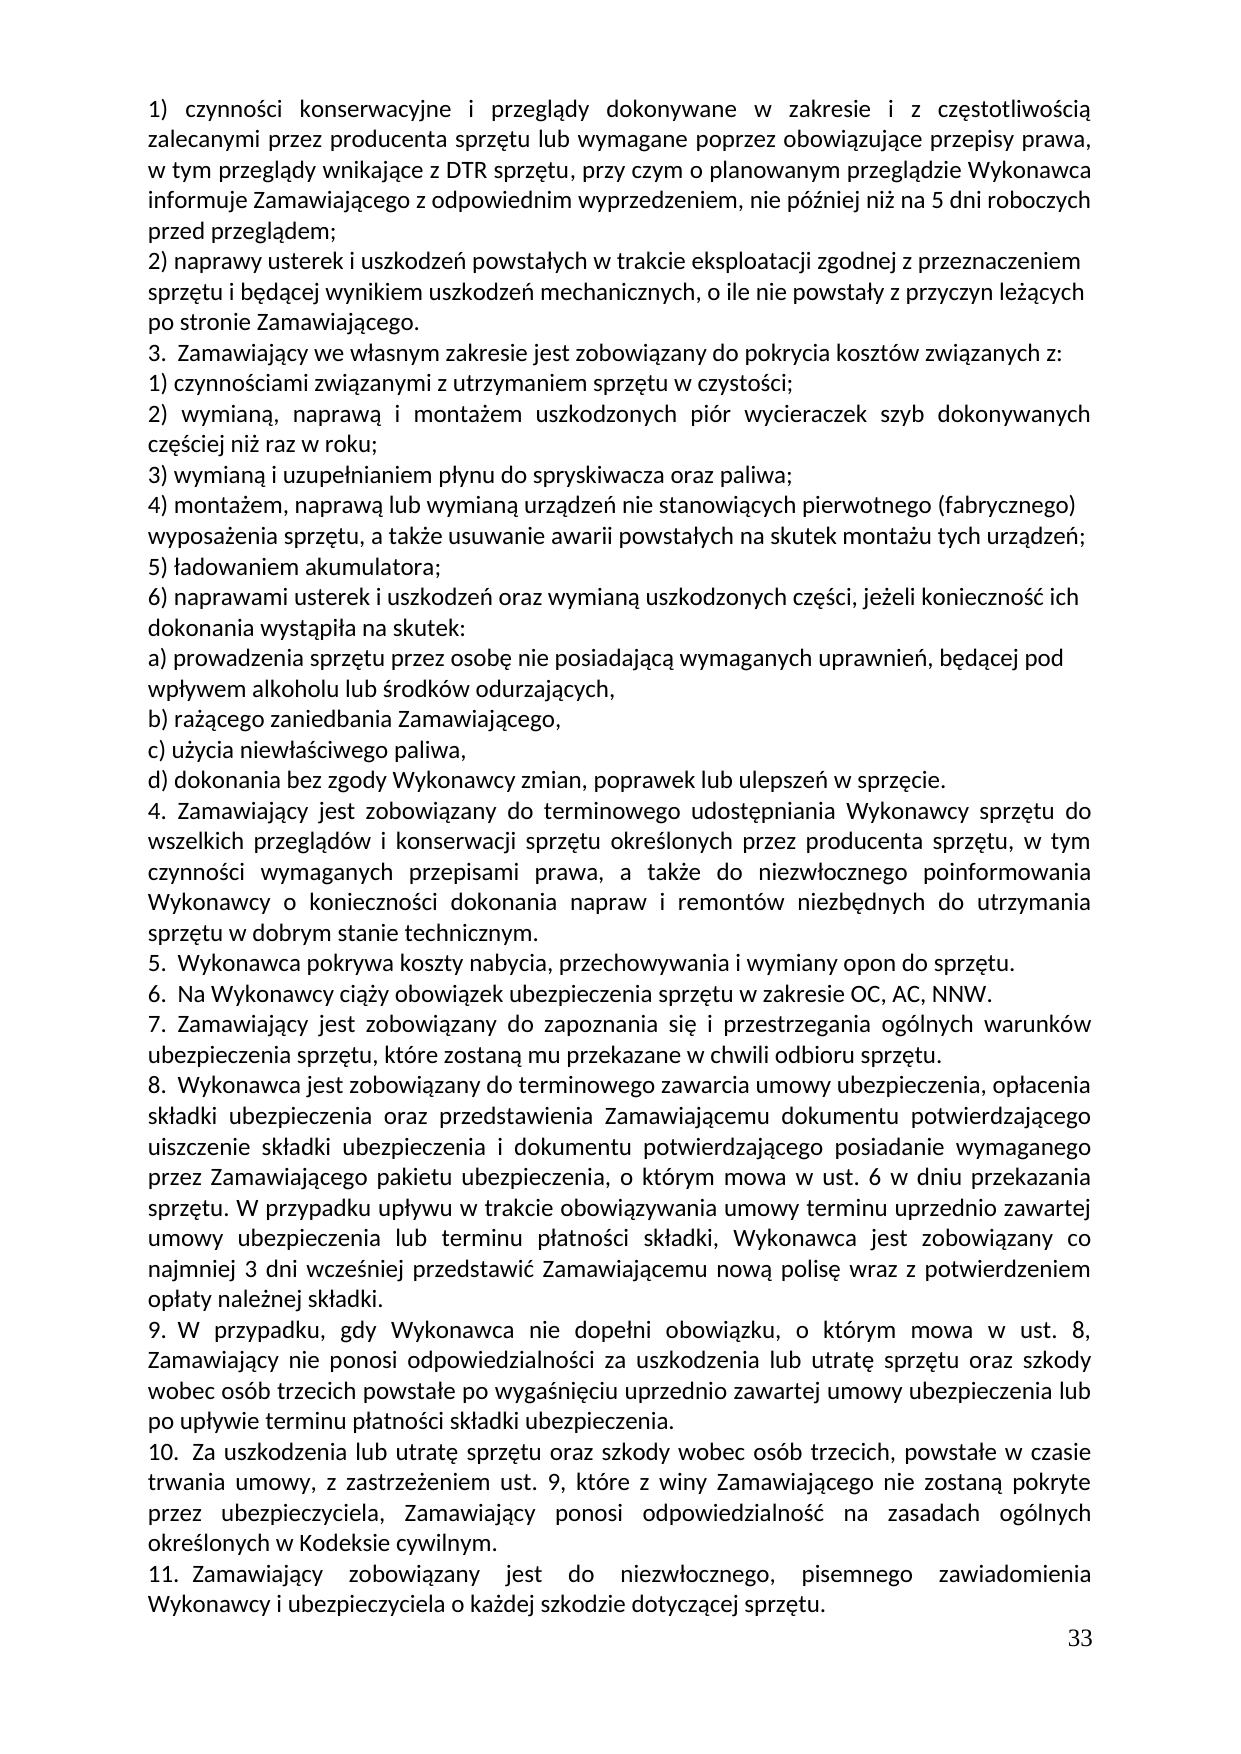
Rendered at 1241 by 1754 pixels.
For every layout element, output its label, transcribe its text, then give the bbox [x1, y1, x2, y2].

list Wykonawca jest zobowiązany do terminowego zawarcia umowy ubezpieczenia, opłacenia składki ubezpieczenia oraz przedstawienia Zamawiającemu dokumentu potwierdzającego uiszczenie składki ubezpieczenia i dokumentu potwierdzającego posiadanie wymaganego przez Zamawiającego pakietu ubezpieczenia, o którym mowa w ust. 6 w dniu przekazania sprzętu. W przypadku upływu w trakcie obowiązywania umowy terminu uprzednio zawartej umowy ubezpieczenia lub terminu płatności składki, Wykonawca jest zobowiązany co najmniej 3 dni wcześniej przedstawić Zamawiającemu nową polisę wraz z potwierdzeniem opłaty należnej składki. [148, 1069, 1092, 1314]
list Wykonawca pokrywa koszty nabycia, przechowywania i wymiany opon do sprzętu. [148, 947, 1092, 978]
list Zamawiający jest zobowiązany do terminowego udostępniania Wykonawcy sprzętu do wszelkich przeglądów i konserwacji sprzętu określonych przez producenta sprzętu, w tym czynności wymaganych przepisami prawa, a także do niezwłocznego poinformowania Wykonawcy o konieczności dokonania napraw i remontów niezbędnych do utrzymania sprzętu w dobrym stanie technicznym. [148, 795, 1092, 947]
list W przypadku, gdy Wykonawca nie dopełni obowiązku, o którym mowa w ust. 8, Zamawiający nie ponosi odpowiedzialności za uszkodzenia lub utratę sprzętu oraz szkody wobec osób trzecich powstałe po wygaśnięciu uprzednio zawartej umowy ubezpieczenia lub po upływie terminu płatności składki ubezpieczenia. [148, 1314, 1092, 1436]
text 1) czynnościami związanymi z utrzymaniem sprzętu w czystości; [148, 368, 1092, 398]
text po stronie Zamawiającego. [148, 307, 1092, 337]
list Zamawiający we własnym zakresie jest zobowiązany do pokrycia kosztów związanych z: [148, 337, 1092, 368]
text c) użycia niewłaściwego paliwa, [148, 734, 1092, 764]
text 3) wymianą i uzupełnianiem płynu do spryskiwacza oraz paliwa; [148, 459, 1092, 490]
text wyposażenia sprzętu, a także usuwanie awarii powstałych na skutek montażu tych urządzeń; [148, 520, 1092, 551]
text 6) naprawami usterek i uszkodzeń oraz wymianą uszkodzonych części, jeżeli konieczność ich [148, 581, 1092, 612]
list Na Wykonawcy ciąży obowiązek ubezpieczenia sprzętu w zakresie OC, AC, NNW. [148, 978, 1092, 1008]
text sprzętu i będącej wynikiem uszkodzeń mechanicznych, o ile nie powstały z przyczyn leżących [148, 276, 1092, 307]
text 5) ładowaniem akumulatora; [148, 551, 1092, 581]
text 1) czynności konserwacyjne i przeglądy dokonywane w zakresie i z częstotliwością zalecanymi przez producenta sprzętu lub wymagane poprzez obowiązujące przepisy prawa, w tym przeglądy wnikające z DTR sprzętu, przy czym o planowanym przeglądzie Wykonawca informuje Zamawiającego z odpowiednim wyprzedzeniem, nie później niż na 5 dni roboczych przed przeglądem; [148, 93, 1092, 246]
text a) prowadzenia sprzętu przez osobę nie posiadającą wymaganych uprawnień, będącej pod [148, 642, 1092, 673]
text 2) wymianą, naprawą i montażem uszkodzonych piór wycieraczek szyb dokonywanych częściej niż raz w roku; [148, 398, 1092, 459]
list Zamawiający zobowiązany jest do niezwłocznego, pisemnego zawiadomienia Wykonawcy i ubezpieczyciela o każdej szkodzie dotyczącej sprzętu. [148, 1558, 1092, 1619]
text 4) montażem, naprawą lub wymianą urządzeń nie stanowiących pierwotnego (fabrycznego) [148, 490, 1092, 520]
text wpływem alkoholu lub środków odurzających, [148, 673, 1092, 703]
text 2) naprawy usterek i uszkodzeń powstałych w trakcie eksploatacji zgodnej z przeznaczeniem [148, 246, 1092, 276]
text dokonania wystąpiła na skutek: [148, 612, 1092, 642]
list Za uszkodzenia lub utratę sprzętu oraz szkody wobec osób trzecich, powstałe w czasie trwania umowy, z zastrzeżeniem ust. 9, które z winy Zamawiającego nie zostaną pokryte przez ubezpieczyciela, Zamawiający ponosi odpowiedzialność na zasadach ogólnych określonych w Kodeksie cywilnym. [148, 1436, 1092, 1558]
text d) dokonania bez zgody Wykonawcy zmian, poprawek lub ulepszeń w sprzęcie. [148, 764, 1092, 795]
list Zamawiający jest zobowiązany do zapoznania się i przestrzegania ogólnych warunków ubezpieczenia sprzętu, które zostaną mu przekazane w chwili odbioru sprzętu. [148, 1008, 1092, 1069]
text b) rażącego zaniedbania Zamawiającego, [148, 703, 1092, 734]
